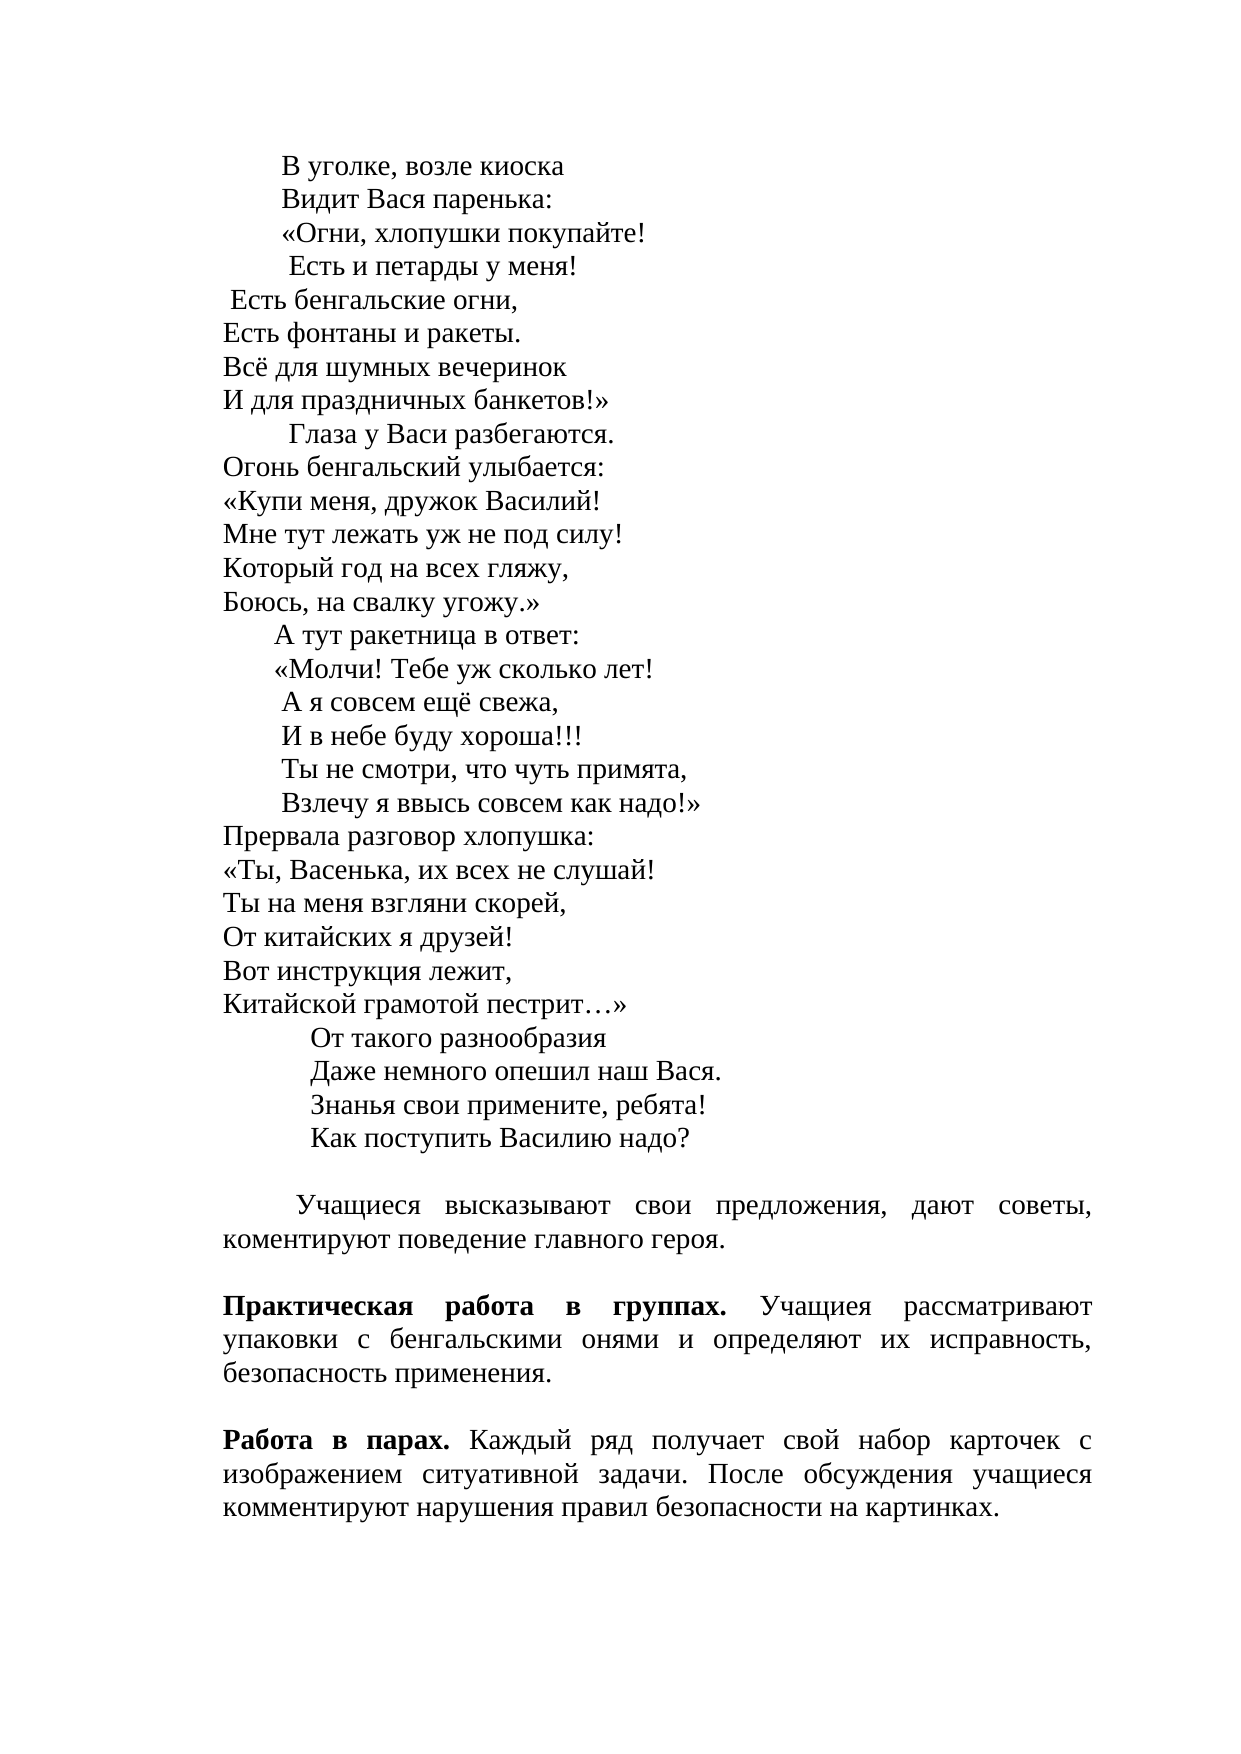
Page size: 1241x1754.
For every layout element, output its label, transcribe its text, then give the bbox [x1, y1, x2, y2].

list «Купи меня, дружок Василий! [223, 483, 1093, 517]
list Огонь бенгальский улыбается: [223, 449, 1093, 483]
list Всё для шумных вечеринок [223, 349, 1093, 382]
list Учащиеся высказывают свои предложения, дают советы, коментируют поведение главного героя. [223, 1187, 1093, 1254]
list И в небе буду хороша!!! [223, 718, 1093, 751]
list Даже немного опешил наш Вася. [223, 1053, 1093, 1087]
list Есть фонтаны и ракеты. [223, 315, 1093, 349]
list В уголке, возле киоска [223, 148, 1093, 181]
list Есть бенгальские огни, [223, 282, 1093, 315]
list «Огни, хлопушки покупайте! [223, 215, 1093, 248]
list А тут ракетница в ответ: [223, 617, 1093, 651]
list Работа в парах. Каждый ряд получает свой набор карточек с изображением ситуативной задачи. После обсуждения учащиеся комментируют нарушения правил безопасности на картинках. [223, 1422, 1093, 1523]
list Который год на всех гляжу, [223, 550, 1093, 584]
list Вот инструкция лежит, [223, 953, 1093, 986]
list Есть и петарды у меня! [223, 248, 1093, 282]
list Глаза у Васи разбегаются. [223, 416, 1093, 449]
list От такого разнообразия [223, 1020, 1093, 1053]
list Видит Вася паренька: [223, 181, 1093, 215]
list Ты не смотри, что чуть примята, [223, 751, 1093, 785]
list «Ты, Васенька, их всех не слушай! [223, 852, 1093, 886]
list Боюсь, на свалку угожу.» [223, 584, 1093, 617]
list От китайских я друзей! [223, 919, 1093, 953]
list Знанья свои примените, ребята! [223, 1087, 1093, 1120]
list Прервала разговор хлопушка: [223, 818, 1093, 852]
list Мне тут лежать уж не под силу! [223, 517, 1093, 550]
list А я совсем ещё свежа, [223, 684, 1093, 718]
list «Молчи! Тебе уж сколько лет! [223, 651, 1093, 684]
list Как поступить Василию надо? [223, 1120, 1093, 1154]
list Ты на меня взгляни скорей, [223, 886, 1093, 919]
list Практическая работа в группах. Учащиея рассматривают упаковки с бенгальскими онями и определяют их исправность, безопасность применения. [223, 1288, 1093, 1389]
list Взлечу я ввысь совсем как надо!» [223, 785, 1093, 818]
list И для праздничных банкетов!» [223, 382, 1093, 416]
list Китайской грамотой пестрит…» [223, 986, 1093, 1020]
